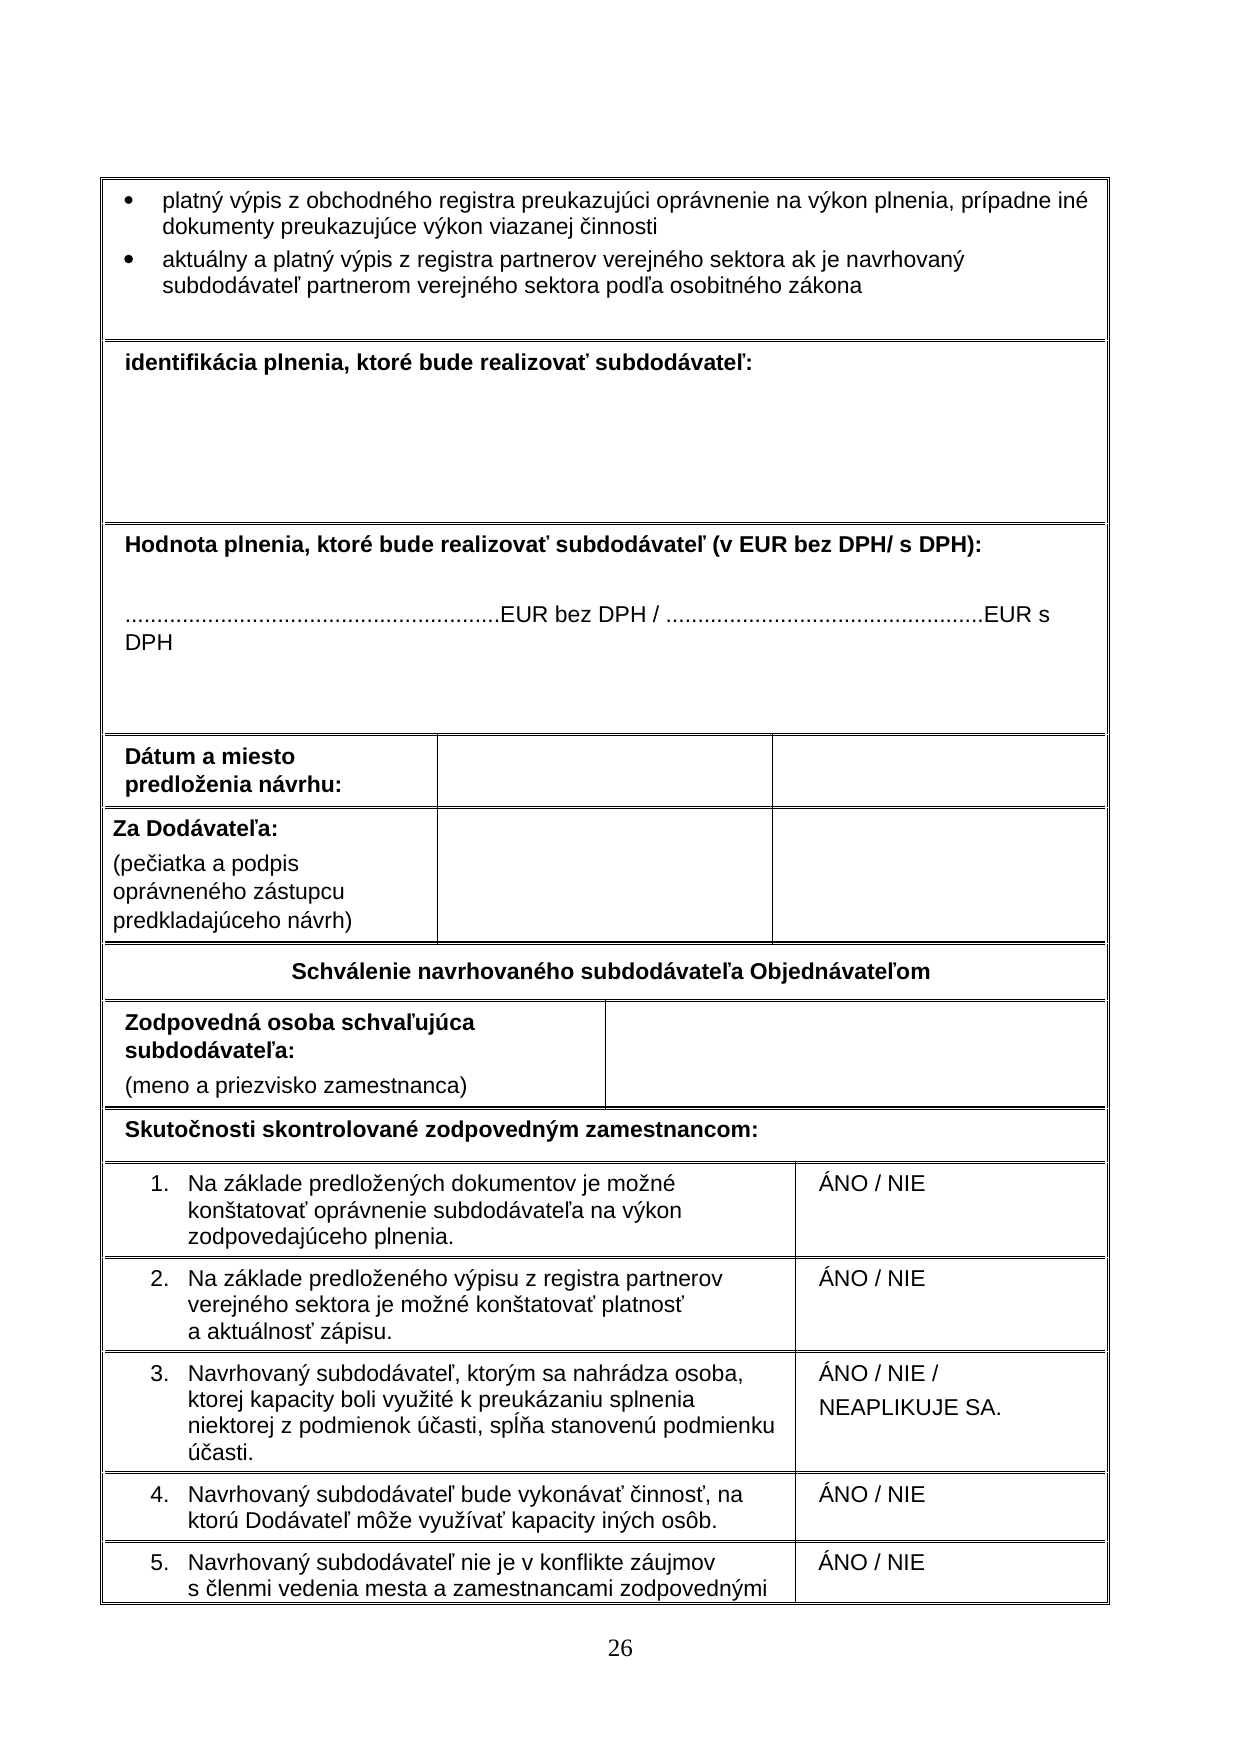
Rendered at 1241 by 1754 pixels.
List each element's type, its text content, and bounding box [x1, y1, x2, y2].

table_cell ÁNO / NIE [796, 1540, 1107, 1602]
table_cell ÁNO / NIE [796, 1161, 1107, 1256]
table_cell ÁNO / NIE [796, 1256, 1107, 1350]
table_cell Na základe predloženého výpisu z registra partnerov verejného sektora je možné konštatovať platnosť a aktuálnosť zápisu. [103, 1256, 795, 1350]
table_cell [438, 736, 772, 806]
table_cell Na základe predložených dokumentov je možné konštatovať oprávnenie subdodávateľa na výkon zodpovedajúceho plnenia. [103, 1161, 795, 1256]
table_cell Za Dodávateľa: (pečiatka a podpis oprávneného zástupcu predkladajúceho návrh) [103, 806, 437, 941]
table_cell Dátum a miesto predloženia návrhu: [101, 733, 437, 806]
table_cell Navrhovaný subdodávateľ, ktorým sa nahrádza osoba, ktorej kapacity boli využité k preukázaniu splnenia niektorej z podmienok účasti, spĺňa stanovenú podmienku účasti. [101, 1350, 795, 1471]
table_cell Hodnota plnenia, ktoré bude realizovať subdodávateľ (v EUR bez DPH/ s DPH): ...........................................................EUR bez DPH / ..................................................EUR s DPH [101, 522, 1109, 733]
table_cell [438, 809, 772, 941]
table_cell [773, 733, 1109, 806]
table_cell Skutočnosti skontrolované zodpovedným zamestnancom: [103, 1106, 1107, 1161]
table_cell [103, 1540, 795, 1602]
table_cell ÁNO / NIE [796, 1471, 1109, 1539]
table_cell [606, 999, 1109, 1106]
table_cell ÁNO / NIE / NEAPLIKUJE SA. [796, 1350, 1109, 1471]
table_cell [103, 180, 1107, 339]
table_cell Schválenie navrhovaného subdodávateľa Objednávateľom [103, 941, 1107, 999]
table_cell Zodpovedná osoba schvaľujúca subdodávateľa: (meno a priezvisko zamestnanca) [101, 999, 605, 1106]
table_cell [773, 806, 1107, 941]
table_cell identifikácia plnenia, ktoré bude realizovať subdodávateľ: [101, 339, 1109, 522]
table_cell Navrhovaný subdodávateľ bude vykonávať činnosť, na ktorú Dodávateľ môže využívať kapacity iných osôb. [101, 1471, 795, 1539]
